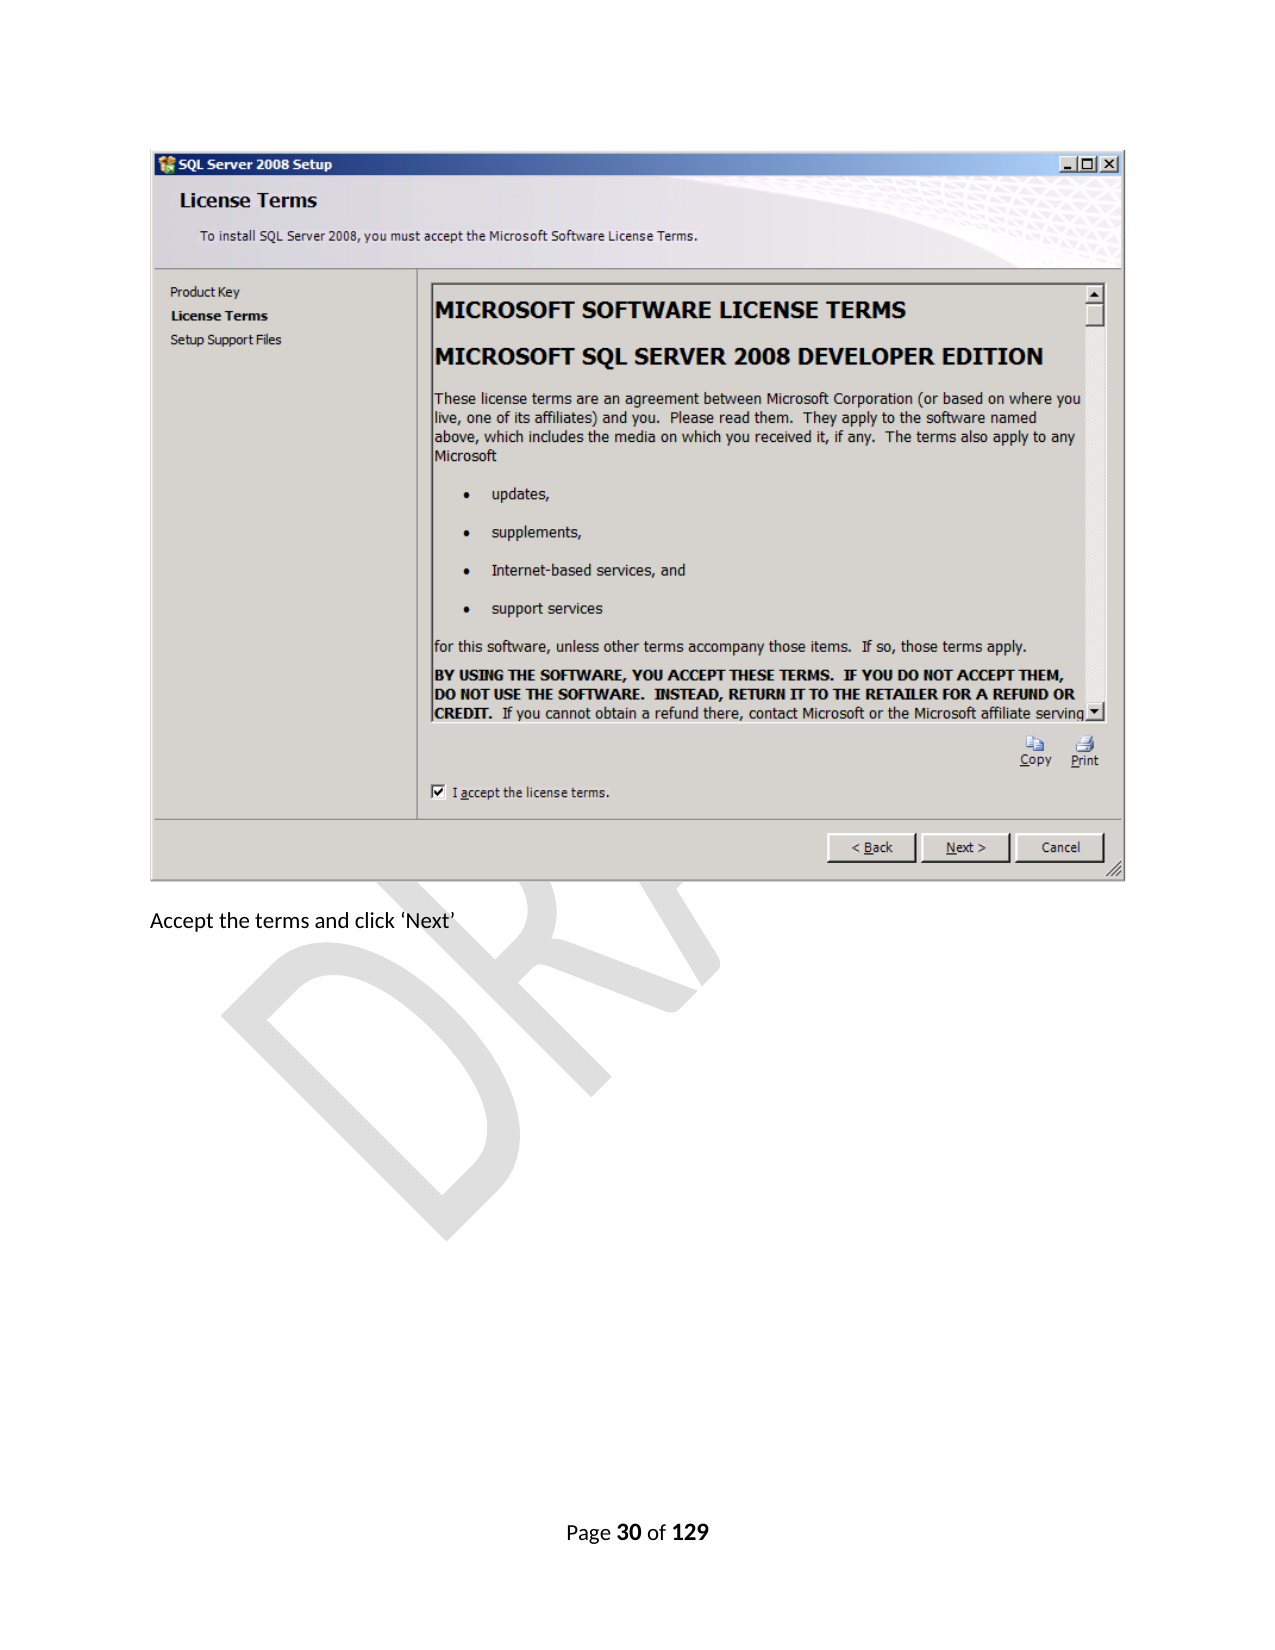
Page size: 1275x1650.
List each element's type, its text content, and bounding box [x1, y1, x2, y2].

text Accept the terms and click ‘Next’ [150, 906, 1125, 934]
picture [150, 150, 1125, 882]
